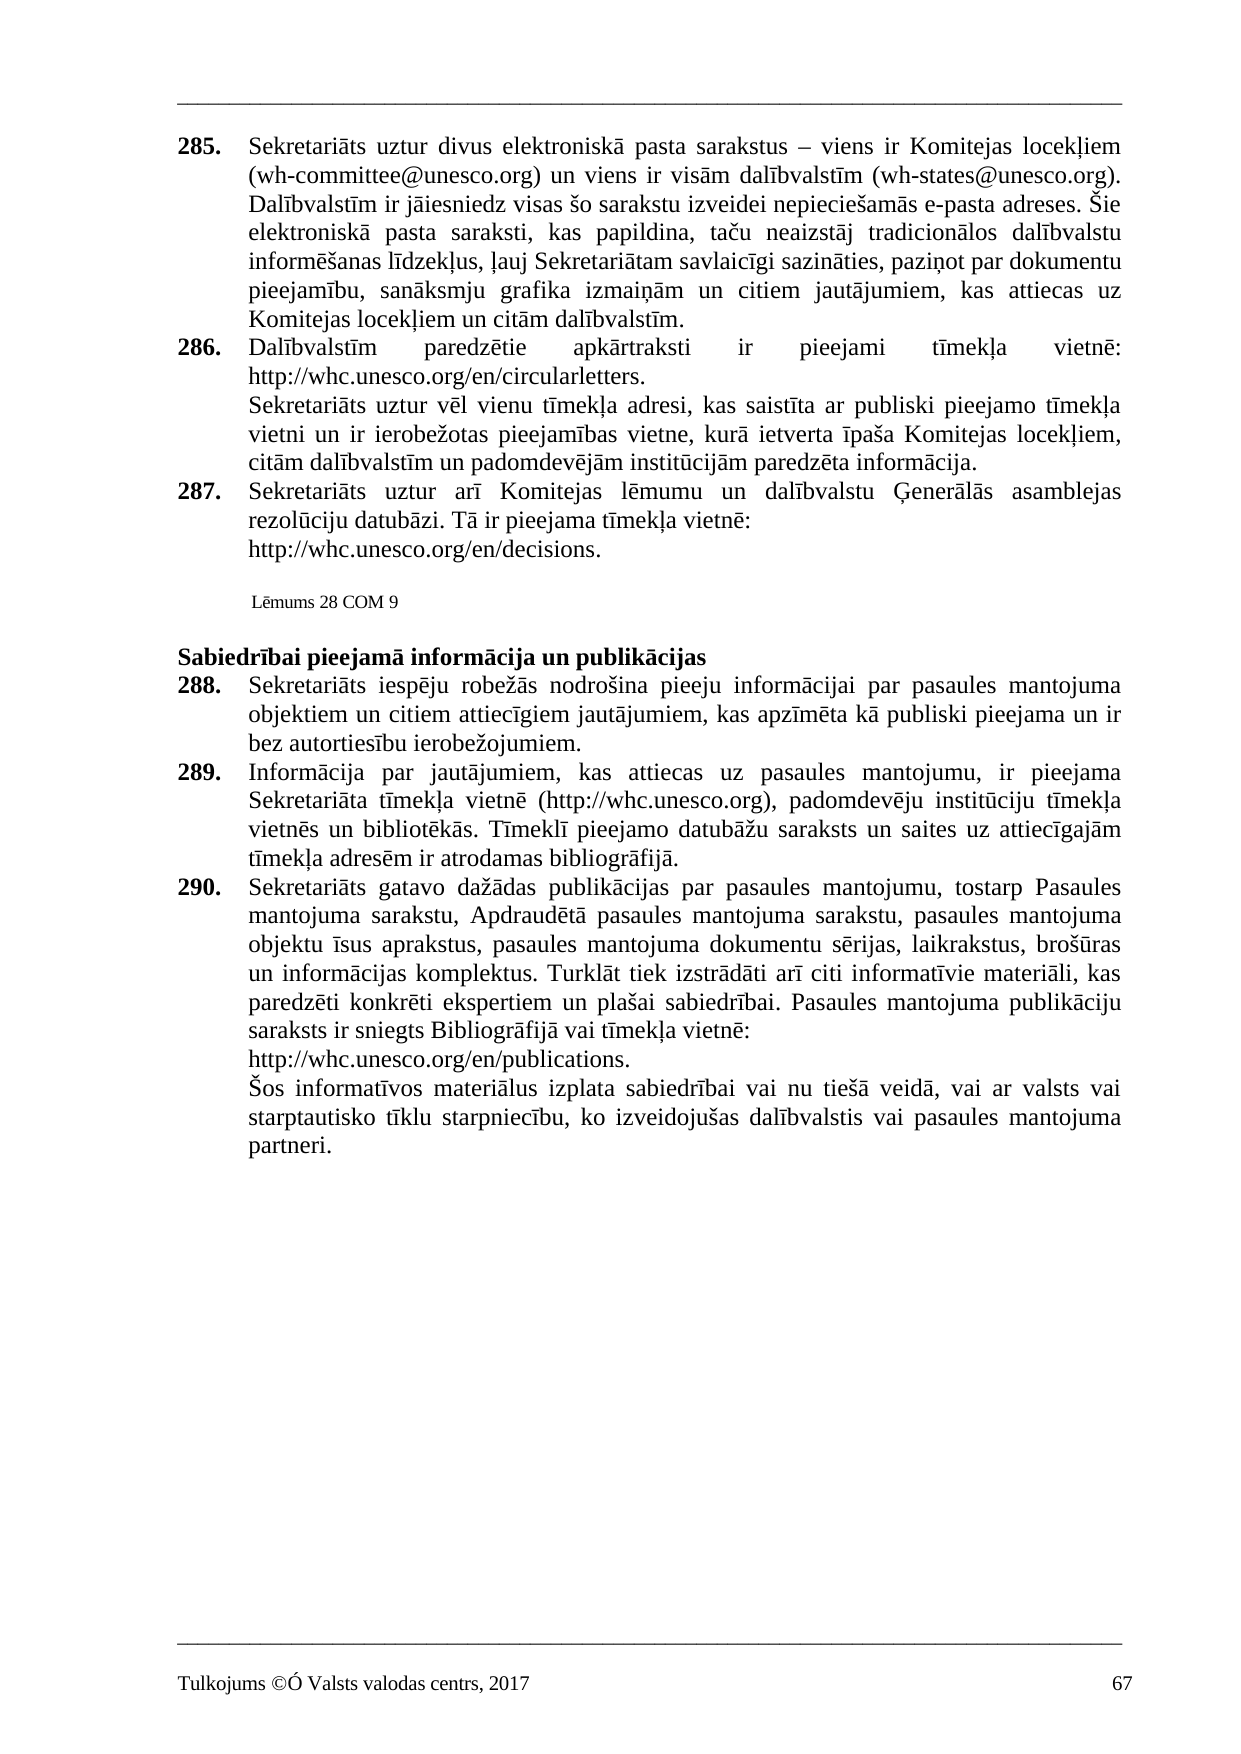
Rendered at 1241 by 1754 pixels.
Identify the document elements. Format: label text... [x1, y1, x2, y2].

text Šos informatīvos materiālus izplata sabiedrībai vai nu tiešā veidā, vai ar valsts vai starptautisko tīklu starpniecību, ko izveidojušas dalībvalstis vai pasaules mantojuma partneri. [248, 1073, 1122, 1159]
text Sekretariāts gatavo dažādas publikācijas par pasaules mantojumu, tostarp Pasaules mantojuma sarakstu, Apdraudētā pasaules mantojuma sarakstu, pasaules mantojuma objektu īsus aprakstus, pasaules mantojuma dokumentu sērijas, laikrakstus, brošūras un informācijas komplektus. Turklāt tiek izstrādāti arī citi informatīvie materiāli, kas paredzēti konkrēti ekspertiem un plašai sabiedrībai. Pasaules mantojuma publikāciju saraksts ir sniegts Bibliogrāfijā vai tīmekļa vietnē: [177, 872, 1122, 1044]
text Sekretariāts iespēju robežās nodrošina pieeju informācijai par pasaules mantojuma objektiem un citiem attiecīgiem jautājumiem, kas apzīmēta kā publiski pieejama un ir bez autortiesību ierobežojumiem. [177, 670, 1122, 757]
text Sekretariāts uztur vēl vienu tīmekļa adresi, kas saistīta ar publiski pieejamo tīmekļa vietni un ir ierobežotas pieejamības vietne, kurā ietverta īpaša Komitejas locekļiem, citām dalībvalstīm un padomdevējām institūcijām paredzēta informācija. [248, 390, 1122, 476]
text Sekretariāts uztur divus elektroniskā pasta sarakstus – viens ir Komitejas locekļiem (wh-committee@unesco.org) un viens ir visām dalībvalstīm (wh-states@unesco.org). Dalībvalstīm ir jāiesniedz visas šo sarakstu izveidei nepieciešamās e-pasta adreses. Šie elektroniskā pasta saraksti, kas papildina, taču neaizstāj tradicionālos dalībvalstu informēšanas līdzekļus, ļauj Sekretariātam savlaicīgi sazināties, paziņot par dokumentu pieejamību, sanāksmju grafika izmaiņām un citiem jautājumiem, kas attiecas uz Komitejas locekļiem un citām dalībvalstīm. [177, 131, 1122, 332]
list http://whc.unesco.org/en/decisions. [248, 534, 1122, 562]
text Dalībvalstīm paredzētie apkārtraksti ir pieejami tīmekļa vietnē: http://whc.unesco.org/en/circularletters. [177, 332, 1122, 390]
subtitle Sabiedrībai pieejamā informācija un publikācijas [177, 642, 1122, 670]
text Sekretariāts uztur arī Komitejas lēmumu un dalībvalstu Ģenerālās asamblejas rezolūciju datubāzi. Tā ir pieejama tīmekļa vietnē: [177, 476, 1122, 534]
text Lēmums 28 COM 9 [251, 591, 1122, 613]
list http://whc.unesco.org/en/publications. [248, 1044, 1122, 1073]
text Informācija par jautājumiem, kas attiecas uz pasaules mantojumu, ir pieejama Sekretariāta tīmekļa vietnē (http://whc.unesco.org), padomdevēju institūciju tīmekļa vietnēs un bibliotēkās. Tīmeklī pieejamo datubāžu saraksts un saites uz attiecīgajām tīmekļa adresēm ir atrodamas bibliogrāfijā. [177, 757, 1122, 872]
